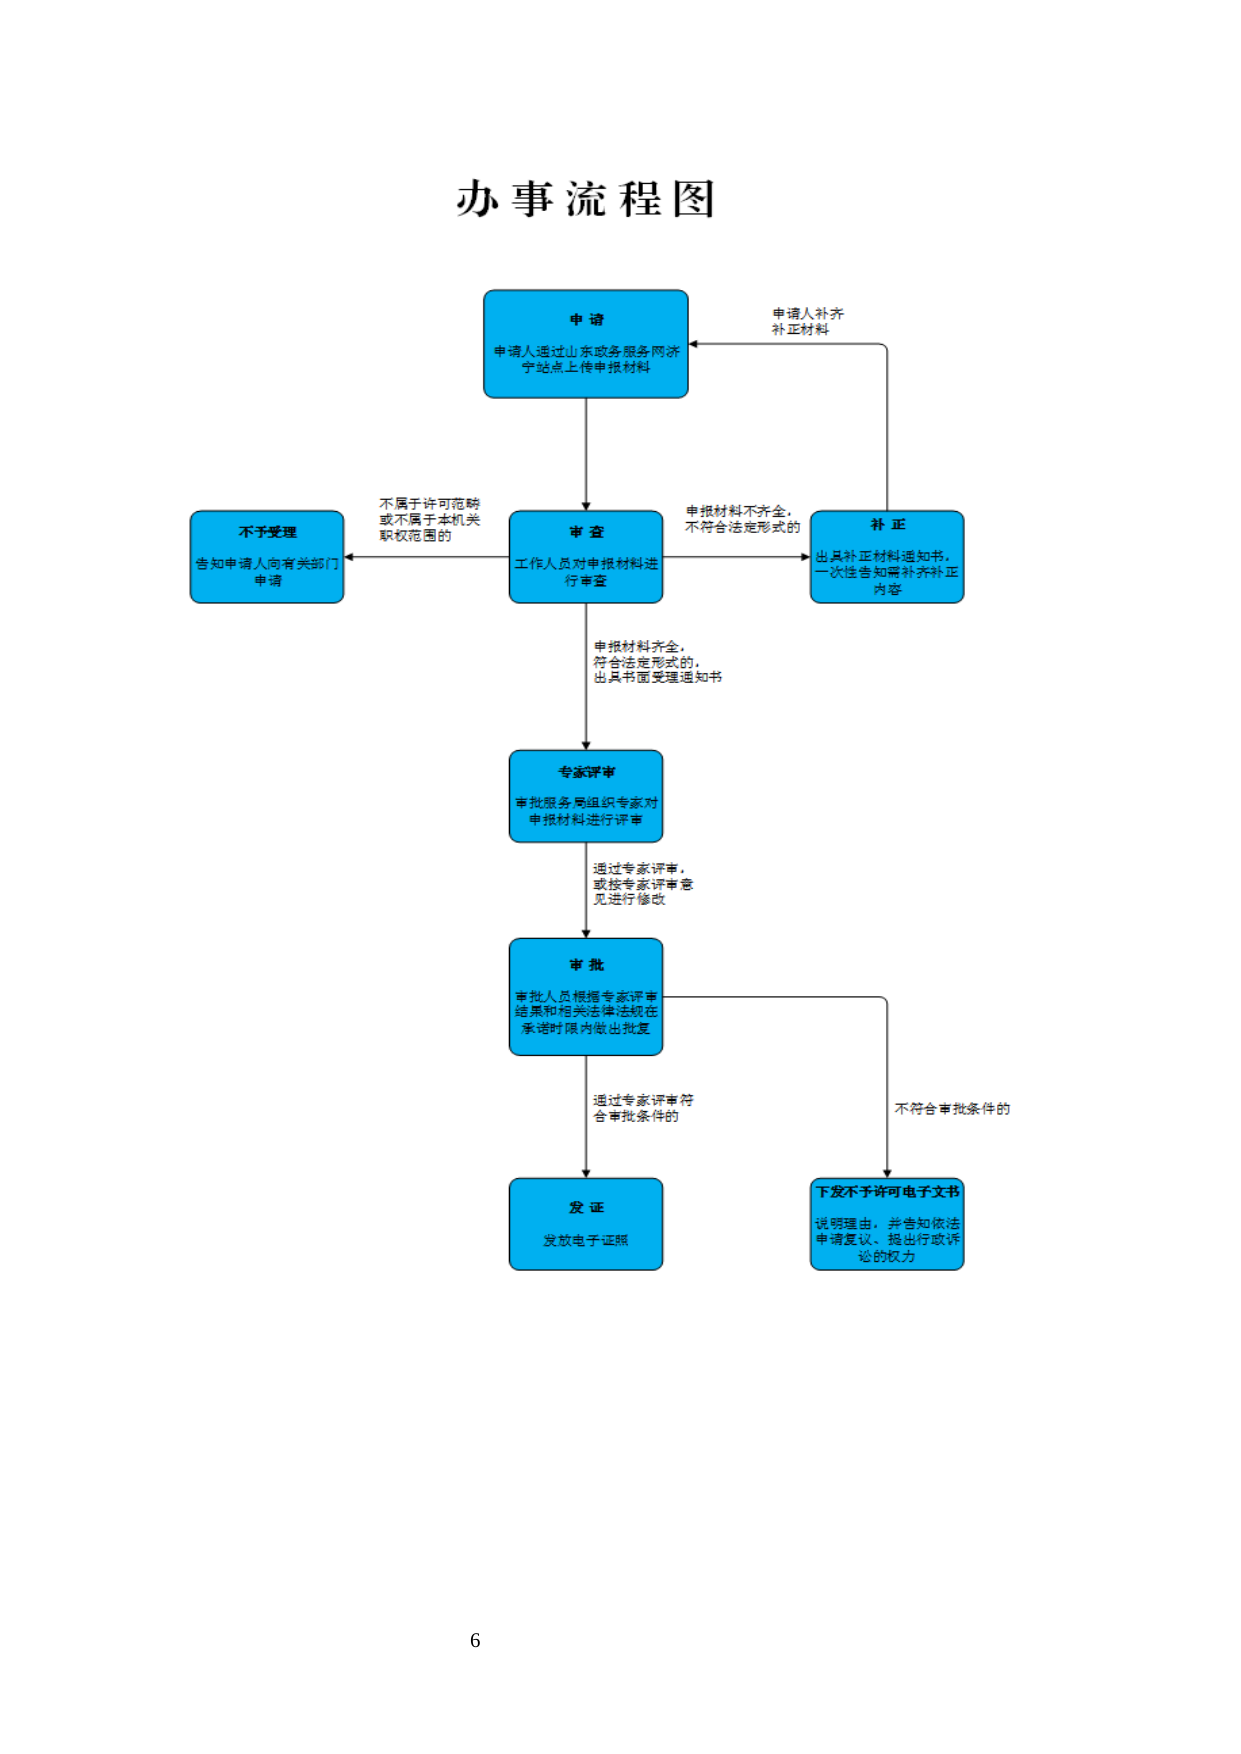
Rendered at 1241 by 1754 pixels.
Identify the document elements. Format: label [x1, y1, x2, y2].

picture [187, 162, 1042, 1272]
